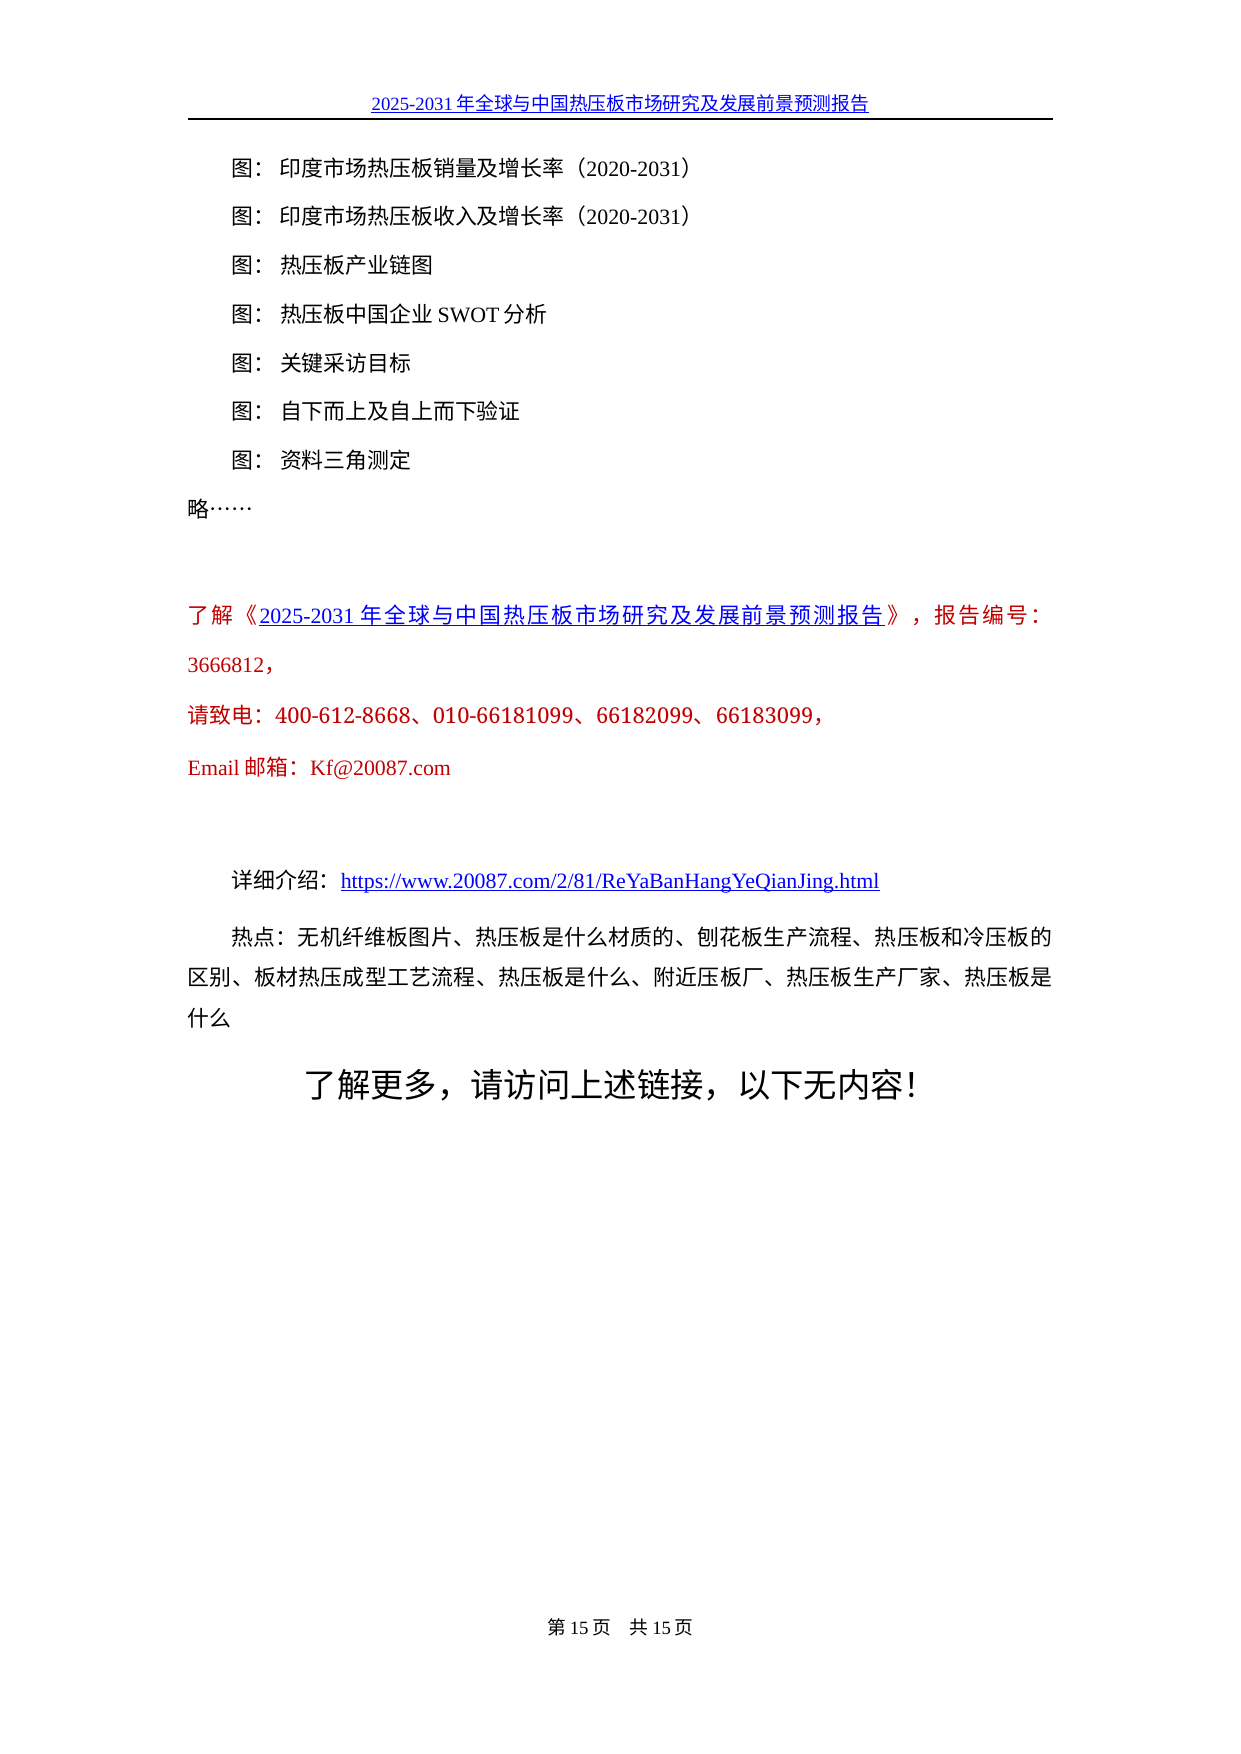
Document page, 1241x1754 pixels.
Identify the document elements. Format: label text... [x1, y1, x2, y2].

text 请致电：400-612-8668、010-66181099、66182099、66183099， [187, 698, 1053, 731]
text 了解《2025-2031年全球与中国热压板市场研究及发展前景预测报告》，报告编号：3666812， [187, 598, 1053, 679]
text Email邮箱：Kf@20087.com [187, 750, 1053, 782]
text 详细介绍：https://www.20087.com/2/81/ReYaBanHangYeQianJing.html [187, 863, 1053, 895]
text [187, 150, 1053, 524]
title 了解更多，请访问上述链接，以下无内容！ [187, 1051, 1053, 1116]
text 热点：无机纤维板图片、热压板是什么材质的、刨花板生产流程、热压板和冷压板的区别、板材热压成型工艺流程、热压板是什么、附近压板厂、热压板生产厂家、热压板是什么 [187, 919, 1053, 1033]
